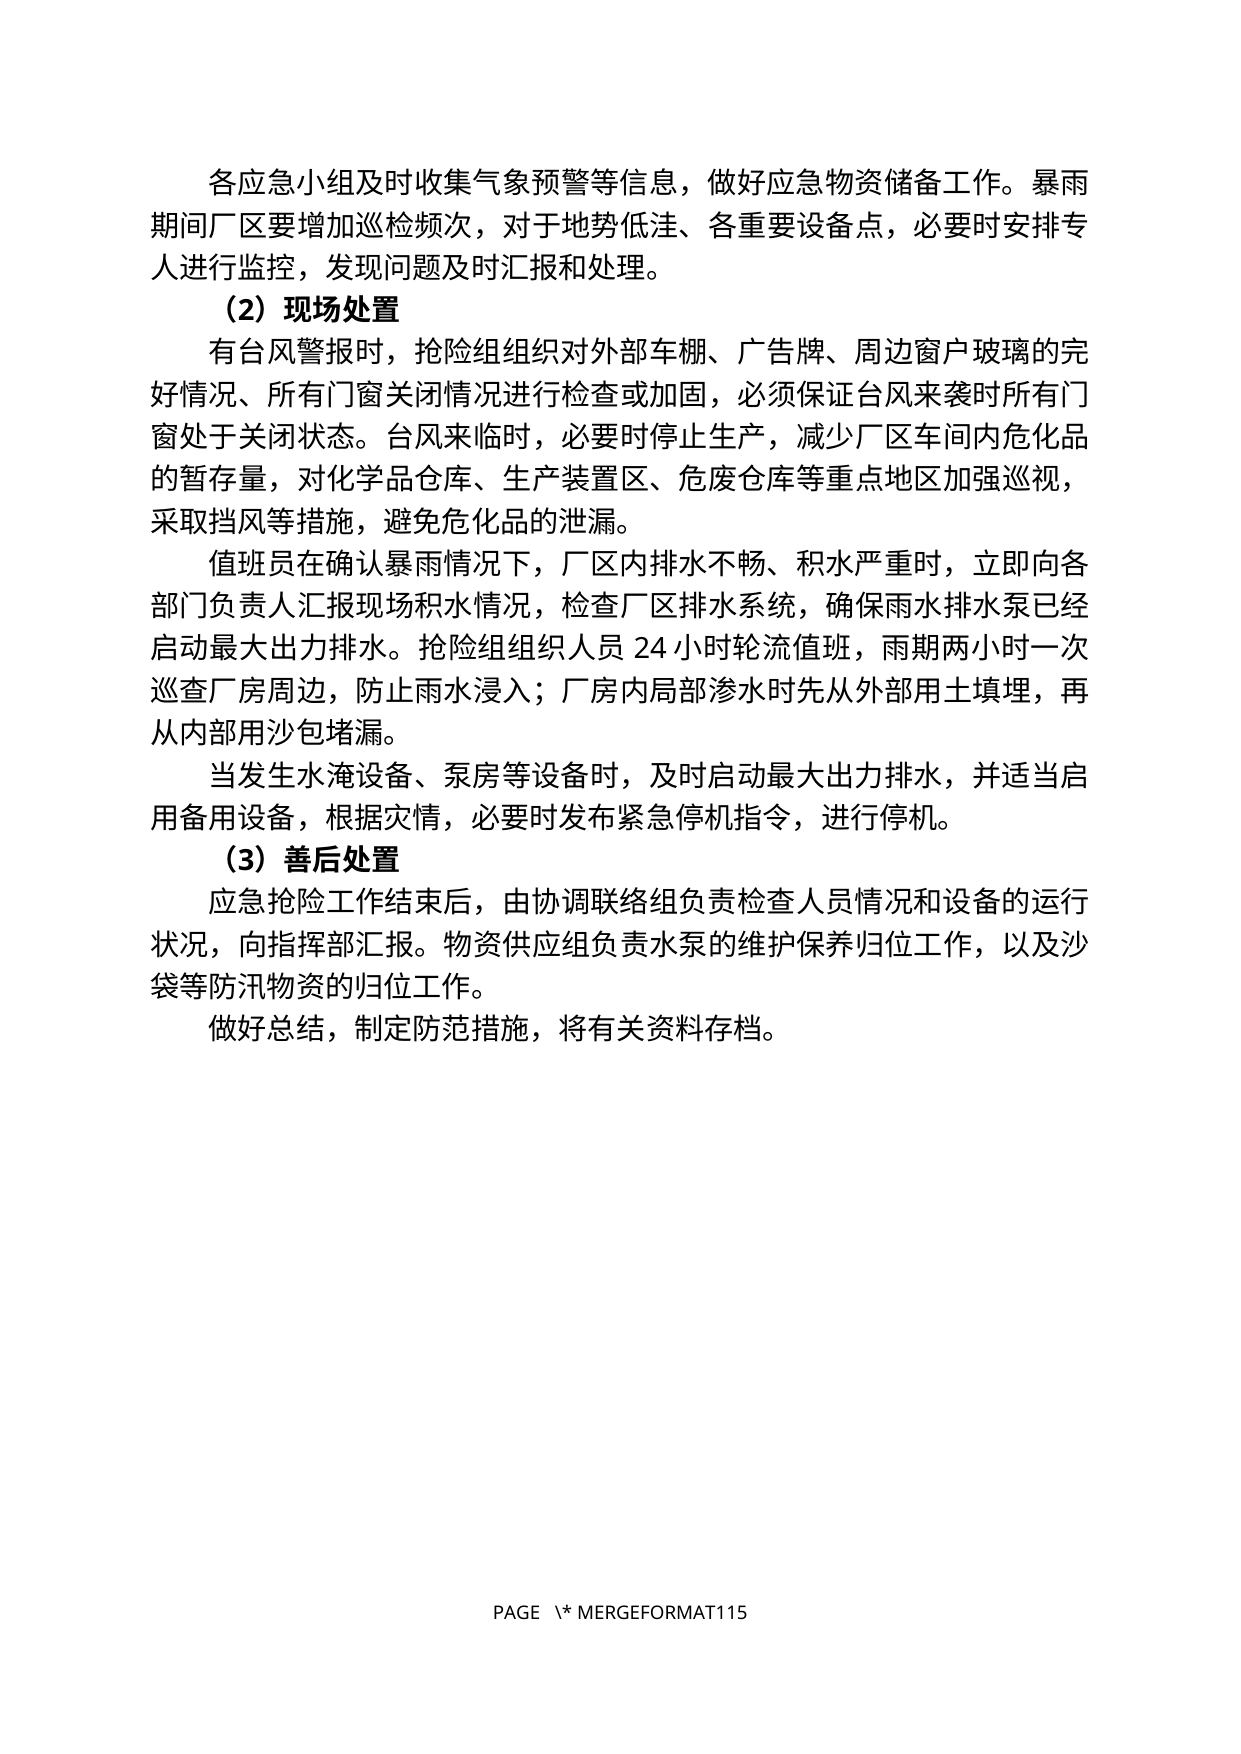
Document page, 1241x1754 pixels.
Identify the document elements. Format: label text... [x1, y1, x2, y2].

text 做好总结，制定防范措施，将有关资料存档。 [150, 1006, 1090, 1048]
text 值班员在确认暴雨情况下，厂区内排水不畅、积水严重时，立即向各部门负责人汇报现场积水情况，检查厂区排水系统，确保雨水排水泵已经启动最大出力排水。抢险组组织人员24小时轮流值班，雨期两小时一次巡查厂房周边，防止雨水浸入；厂房内局部渗水时先从外部用土填埋，再从内部用沙包堵漏。 [150, 541, 1090, 752]
text 各应急小组及时收集气象预警等信息，做好应急物资储备工作。暴雨期间厂区要增加巡检频次，对于地势低洼、各重要设备点，必要时安排专人进行监控，发现问题及时汇报和处理。 [150, 160, 1090, 287]
text （2）现场处置 [150, 287, 1090, 329]
text （3）善后处置 [150, 837, 1090, 879]
text 有台风警报时，抢险组组织对外部车棚、广告牌、周边窗户玻璃的完好情况、所有门窗关闭情况进行检查或加固，必须保证台风来袭时所有门窗处于关闭状态。台风来临时，必要时停止生产，减少厂区车间内危化品的暂存量，对化学品仓库、生产装置区、危废仓库等重点地区加强巡视，采取挡风等措施，避免危化品的泄漏。 [150, 329, 1090, 541]
text 应急抢险工作结束后，由协调联络组负责检查人员情况和设备的运行状况，向指挥部汇报。物资供应组负责水泵的维护保养归位工作，以及沙袋等防汛物资的归位工作。 [150, 879, 1090, 1006]
text 当发生水淹设备、泵房等设备时，及时启动最大出力排水，并适当启用备用设备，根据灾情，必要时发布紧急停机指令，进行停机。 [150, 752, 1090, 837]
